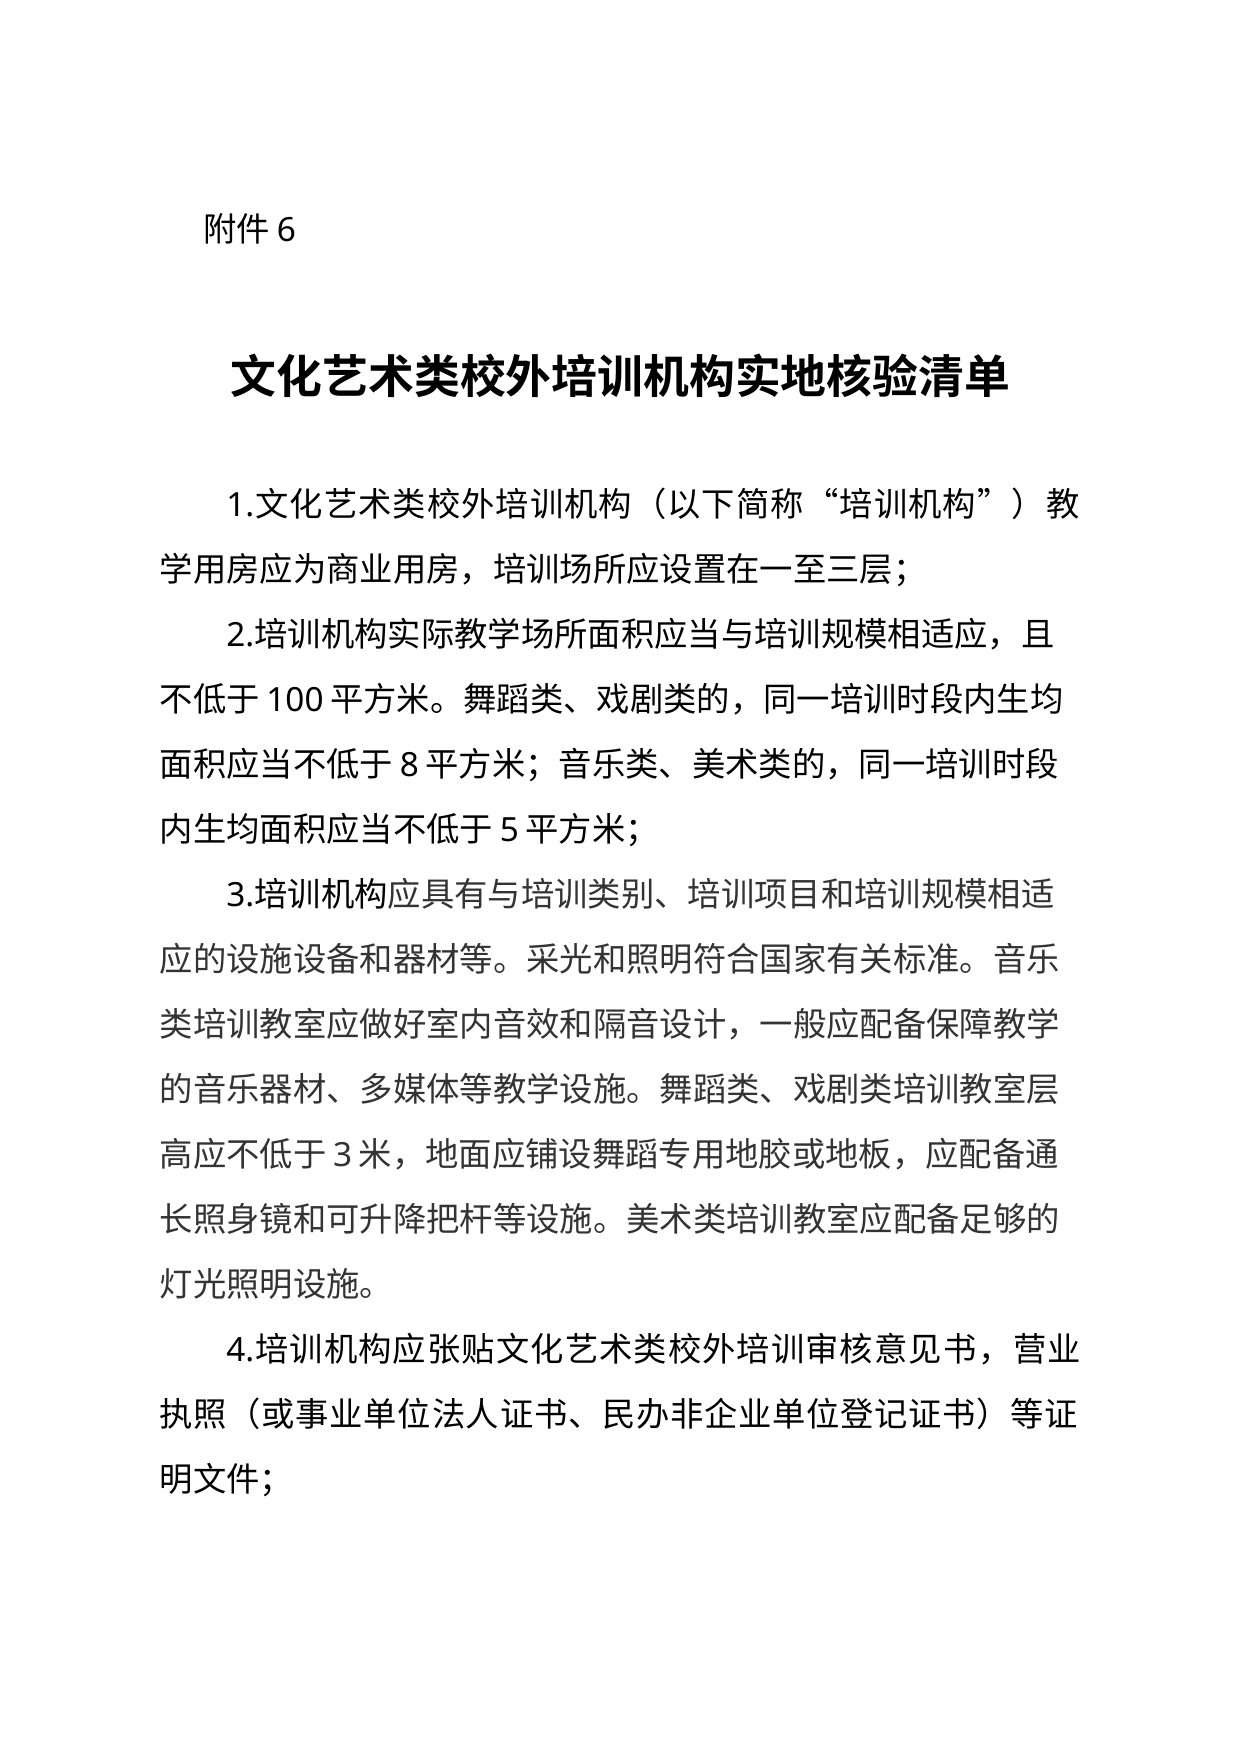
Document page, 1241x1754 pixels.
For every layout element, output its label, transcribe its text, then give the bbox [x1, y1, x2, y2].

text 附件6 [159, 194, 1066, 259]
text 3.培训机构应具有与培训类别、培训项目和培训规模相适应的设施设备和器材等。采光和照明符合国家有关标准。音乐类培训教室应做好室内音效和隔音设计，一般应配备保障教学的音乐器材、多媒体等教学设施。舞蹈类、戏剧类培训教室层高应不低于3米，地面应铺设舞蹈专用地胶或地板，应配备通长照身镜和可升降把杆等设施。美术类培训教室应配备足够的灯光照明设施。 [159, 859, 1081, 1314]
text 2.培训机构实际教学场所面积应当与培训规模相适应，且不低于100平方米。舞蹈类、戏剧类的，同一培训时段内生均面积应当不低于8平方米；音乐类、美术类的，同一培训时段内生均面积应当不低于5平方米； [159, 599, 1081, 859]
text 4.培训机构应张贴文化艺术类校外培训审核意见书，营业执照（或事业单位法人证书、民办非企业单位登记证书）等证明文件； [159, 1314, 1081, 1509]
text 文化艺术类校外培训机构实地核验清单 [159, 324, 1081, 422]
text 1.文化艺术类校外培训机构（以下简称“培训机构”）教学用房应为商业用房，培训场所应设置在一至三层； [159, 469, 1081, 599]
